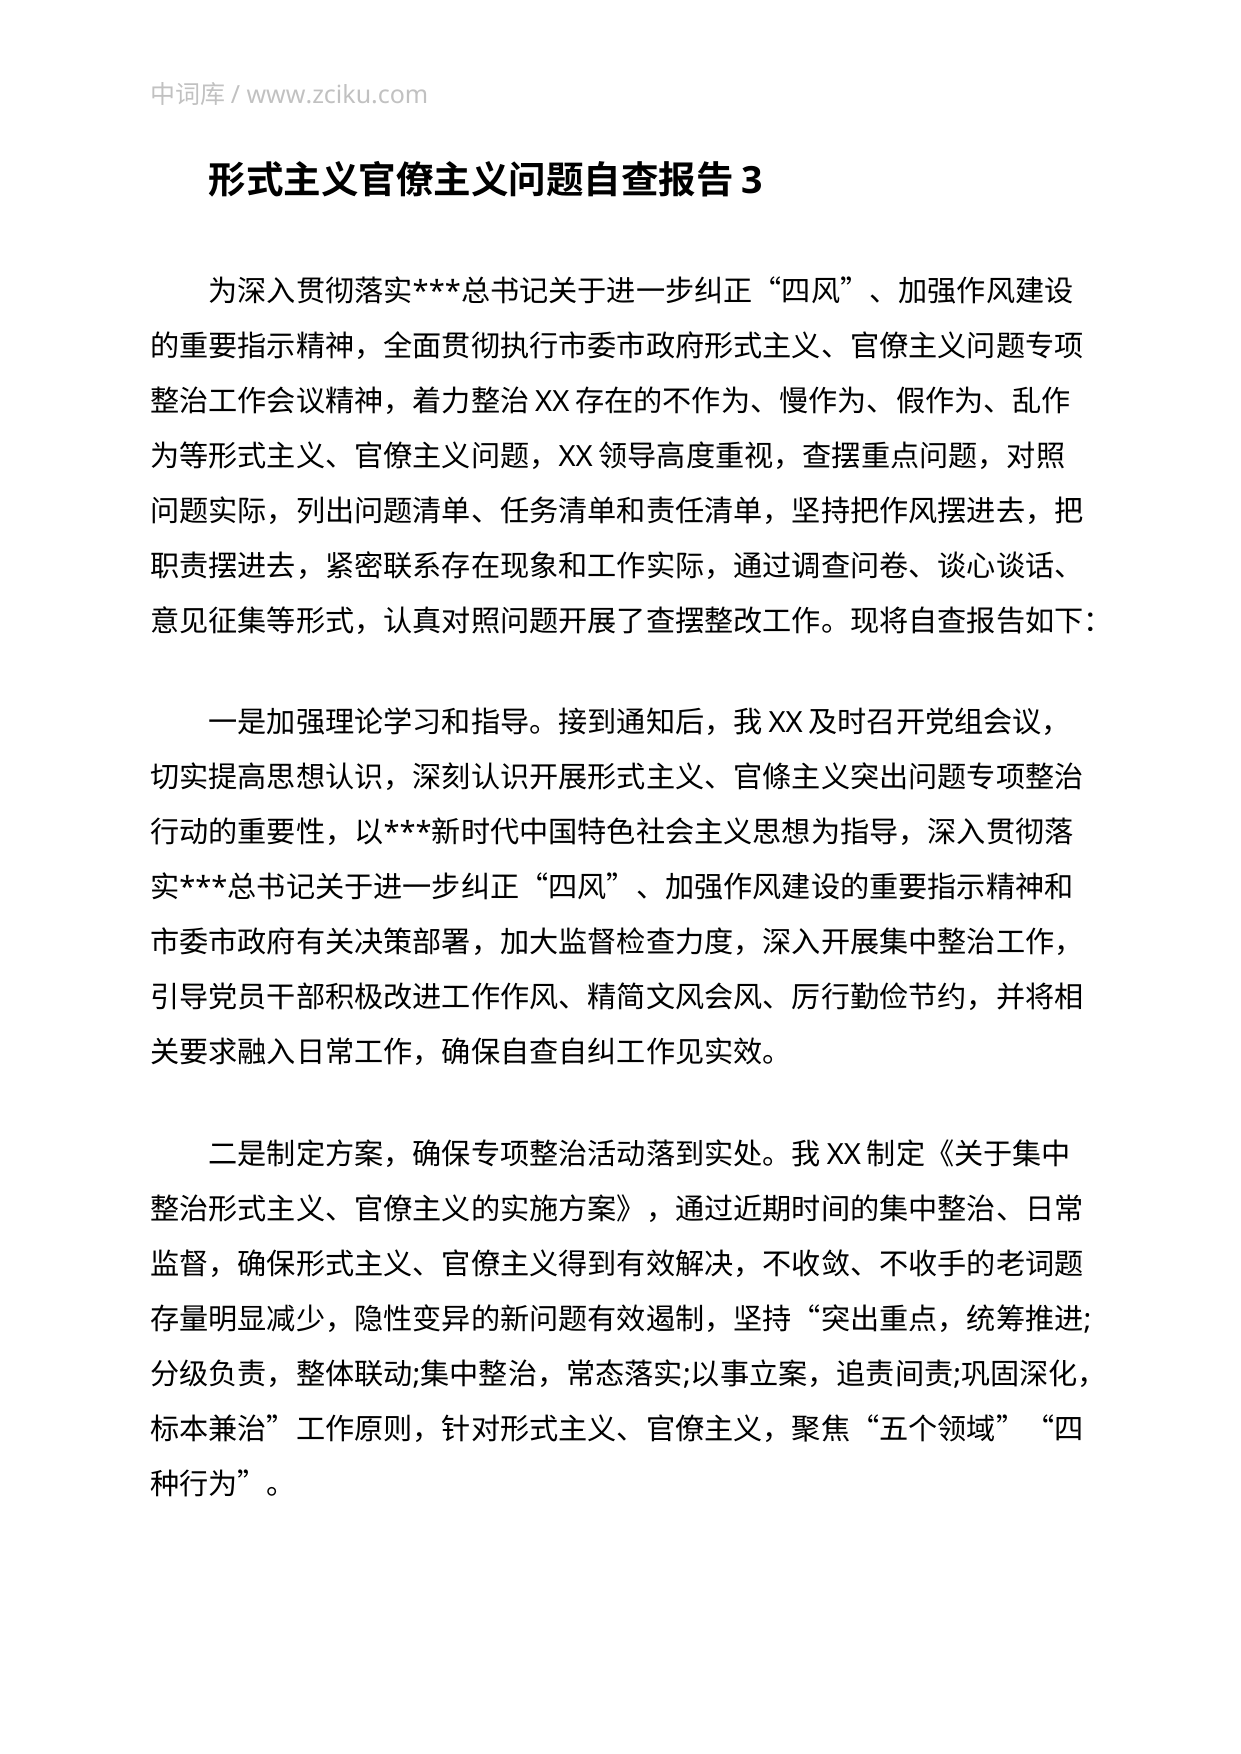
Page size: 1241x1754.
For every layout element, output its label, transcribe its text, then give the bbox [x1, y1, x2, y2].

text 二是制定方案，确保专项整治活动落到实处。我XX制定《关于集中整治形式主义、官僚主义的实施方案》，通过近期时间的集中整治、日常监督，确保形式主义、官僚主义得到有效解决，不收敛、不收手的老词题存量明显减少，隐性变异的新问题有效遏制，坚持“突出重点，统筹推进;分级负责，整体联动;集中整治，常态落实;以事立案，追责间责;巩固深化，标本兼治”工作原则，针对形式主义、官僚主义，聚焦“五个领域”“四种行为”。 [150, 1131, 1090, 1502]
text 为深入贯彻落实***总书记关于进一步纠正“四风”、加强作风建设的重要指示精神，全面贯彻执行市委市政府形式主义、官僚主义问题专项整治工作会议精神，着力整治XX存在的不作为、慢作为、假作为、乱作为等形式主义、官僚主义问题，XX领导高度重视，查摆重点问题，对照问题实际，列出问题清单、任务清单和责任清单，坚持把作风摆进去，把职责摆进去，紧密联系存在现象和工作实际，通过调查问卷、谈心谈话、意见征集等形式，认真对照问题开展了查摆整改工作。现将自查报告如下： [150, 268, 1090, 639]
text 形式主义官僚主义问题自查报告3 [150, 150, 1090, 204]
text 一是加强理论学习和指导。接到通知后，我XX及时召开党组会议，切实提高思想认识，深刻认识开展形式主义、官條主义突出问题专项整治行动的重要性，以***新时代中国特色社会主义思想为指导，深入贯彻落实***总书记关于进一步纠正“四风”、加强作风建设的重要指示精神和市委市政府有关决策部署，加大监督检查力度，深入开展集中整治工作，引导党员干部积极改进工作作风、精简文风会风、厉行勤俭节约，并将相关要求融入日常工作，确保自查自纠工作见实效。 [150, 699, 1090, 1071]
